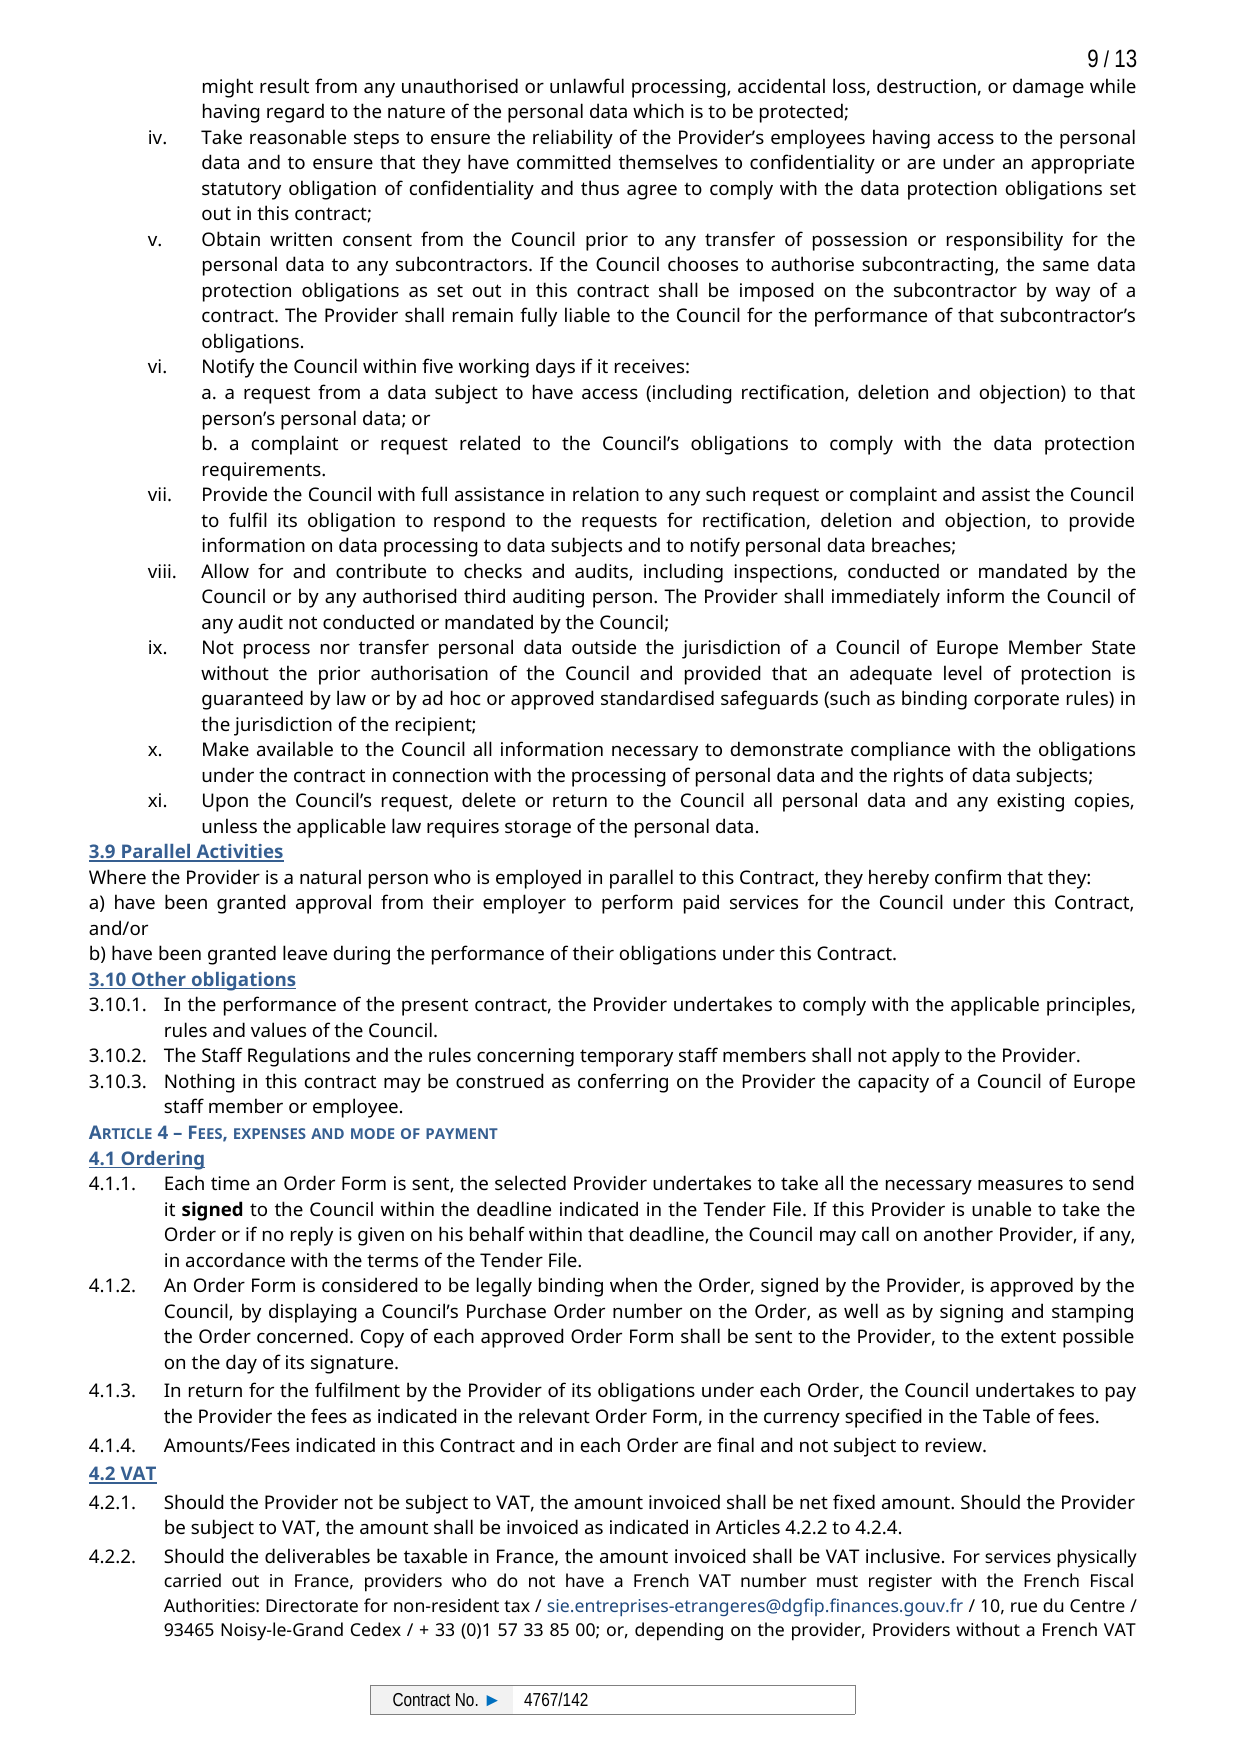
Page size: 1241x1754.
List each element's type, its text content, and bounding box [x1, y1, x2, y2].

list Upon the Council’s request, delete or return to the Council all personal data and any existing copies, unless the applicable law requires storage of the personal data. [148, 788, 1137, 839]
list Should the Provider not be subject to VAT, the amount invoiced shall be net fixed amount. Should the Provider be subject to VAT, the amount shall be invoiced as indicated in Articles 4.2.2 to 4.2.4. [89, 1489, 1137, 1540]
text b) have been granted leave during the performance of their obligations under this Contract. [89, 941, 1137, 966]
text a) have been granted approval from their employer to perform paid services for the Council under this Contract, and/or [89, 890, 1137, 941]
list Allow for and contribute to checks and audits, including inspections, conducted or mandated by the Council or by any authorised third auditing person. The Provider shall immediately inform the Council of any audit not conducted or mandated by the Council; [148, 558, 1137, 634]
list In the performance of the present contract, the Provider undertakes to comply with the applicable principles, rules and values of the Council. [89, 992, 1137, 1043]
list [148, 73, 1137, 124]
text 3.9 Parallel Activities [89, 839, 1137, 864]
text Where the Provider is a natural person who is employed in parallel to this Contract, they hereby confirm that they: [89, 864, 1137, 890]
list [89, 1543, 1137, 1641]
text 4.2 VAT [89, 1461, 1137, 1486]
list An Order Form is considered to be legally binding when the Order, signed by the Provider, is approved by the Council, by displaying a Council’s Purchase Order number on the Order, as well as by signing and stamping the Order concerned. Copy of each approved Order Form shall be sent to the Provider, to the extent possible on the day of its signature. [89, 1272, 1137, 1374]
text 3.10 Other obligations [89, 966, 1137, 992]
list In return for the fulfilment by the Provider of its obligations under each Order, the Council undertakes to pay the Provider the fees as indicated in the relevant Order Form, in the currency specified in the Table of fees. [89, 1378, 1137, 1429]
list Amounts/Fees indicated in this Contract and in each Order are final and not subject to review. [89, 1432, 1137, 1457]
list Not process nor transfer personal data outside the jurisdiction of a Council of Europe Member State without the prior authorisation of the Council and provided that an adequate level of protection is guaranteed by law or by ad hoc or approved standardised safeguards (such as binding corporate rules) in the jurisdiction of the recipient; [148, 634, 1137, 737]
list Take reasonable steps to ensure the reliability of the Provider’s employees having access to the personal data and to ensure that they have committed themselves to confidentiality or are under an appropriate statutory obligation of confidentiality and thus agree to comply with the data protection obligations set out in this contract; [148, 124, 1137, 226]
list Nothing in this contract may be construed as conferring on the Provider the capacity of a Council of Europe staff member or employee. [89, 1068, 1137, 1119]
list The Staff Regulations and the rules concerning temporary staff members shall not apply to the Provider. [89, 1043, 1137, 1068]
list Obtain written consent from the Council prior to any transfer of possession or responsibility for the personal data to any subcontractors. If the Council chooses to authorise subcontracting, the same data protection obligations as set out in this contract shall be imposed on the subcontractor by way of a contract. The Provider shall remain fully liable to the Council for the performance of that subcontractor’s obligations. [148, 226, 1137, 354]
text Article 4 – Fees, expenses and mode of payment [89, 1119, 1137, 1145]
list Provide the Council with full assistance in relation to any such request or complaint and assist the Council to fulfil its obligation to respond to the requests for rectification, deletion and objection, to provide information on data processing to data subjects and to notify personal data breaches; [148, 481, 1137, 558]
list Each time an Order Form is sent, the selected Provider undertakes to take all the necessary measures to send it signed to the Council within the deadline indicated in the Tender File. If this Provider is unable to take the Order or if no reply is given on his behalf within that deadline, the Council may call on another Provider, if any, in accordance with the terms of the Tender File. [89, 1170, 1137, 1272]
list Notify the Council within five working days if it receives: a. a request from a data subject to have access (including rectification, deletion and objection) to that person’s personal data; or b. a complaint or request related to the Council’s obligations to comply with the data protection requirements. [148, 354, 1137, 481]
text 4.1 Ordering [89, 1145, 1137, 1170]
list Make available to the Council all information necessary to demonstrate compliance with the obligations under the contract in connection with the processing of personal data and the rights of data subjects; [148, 737, 1137, 788]
